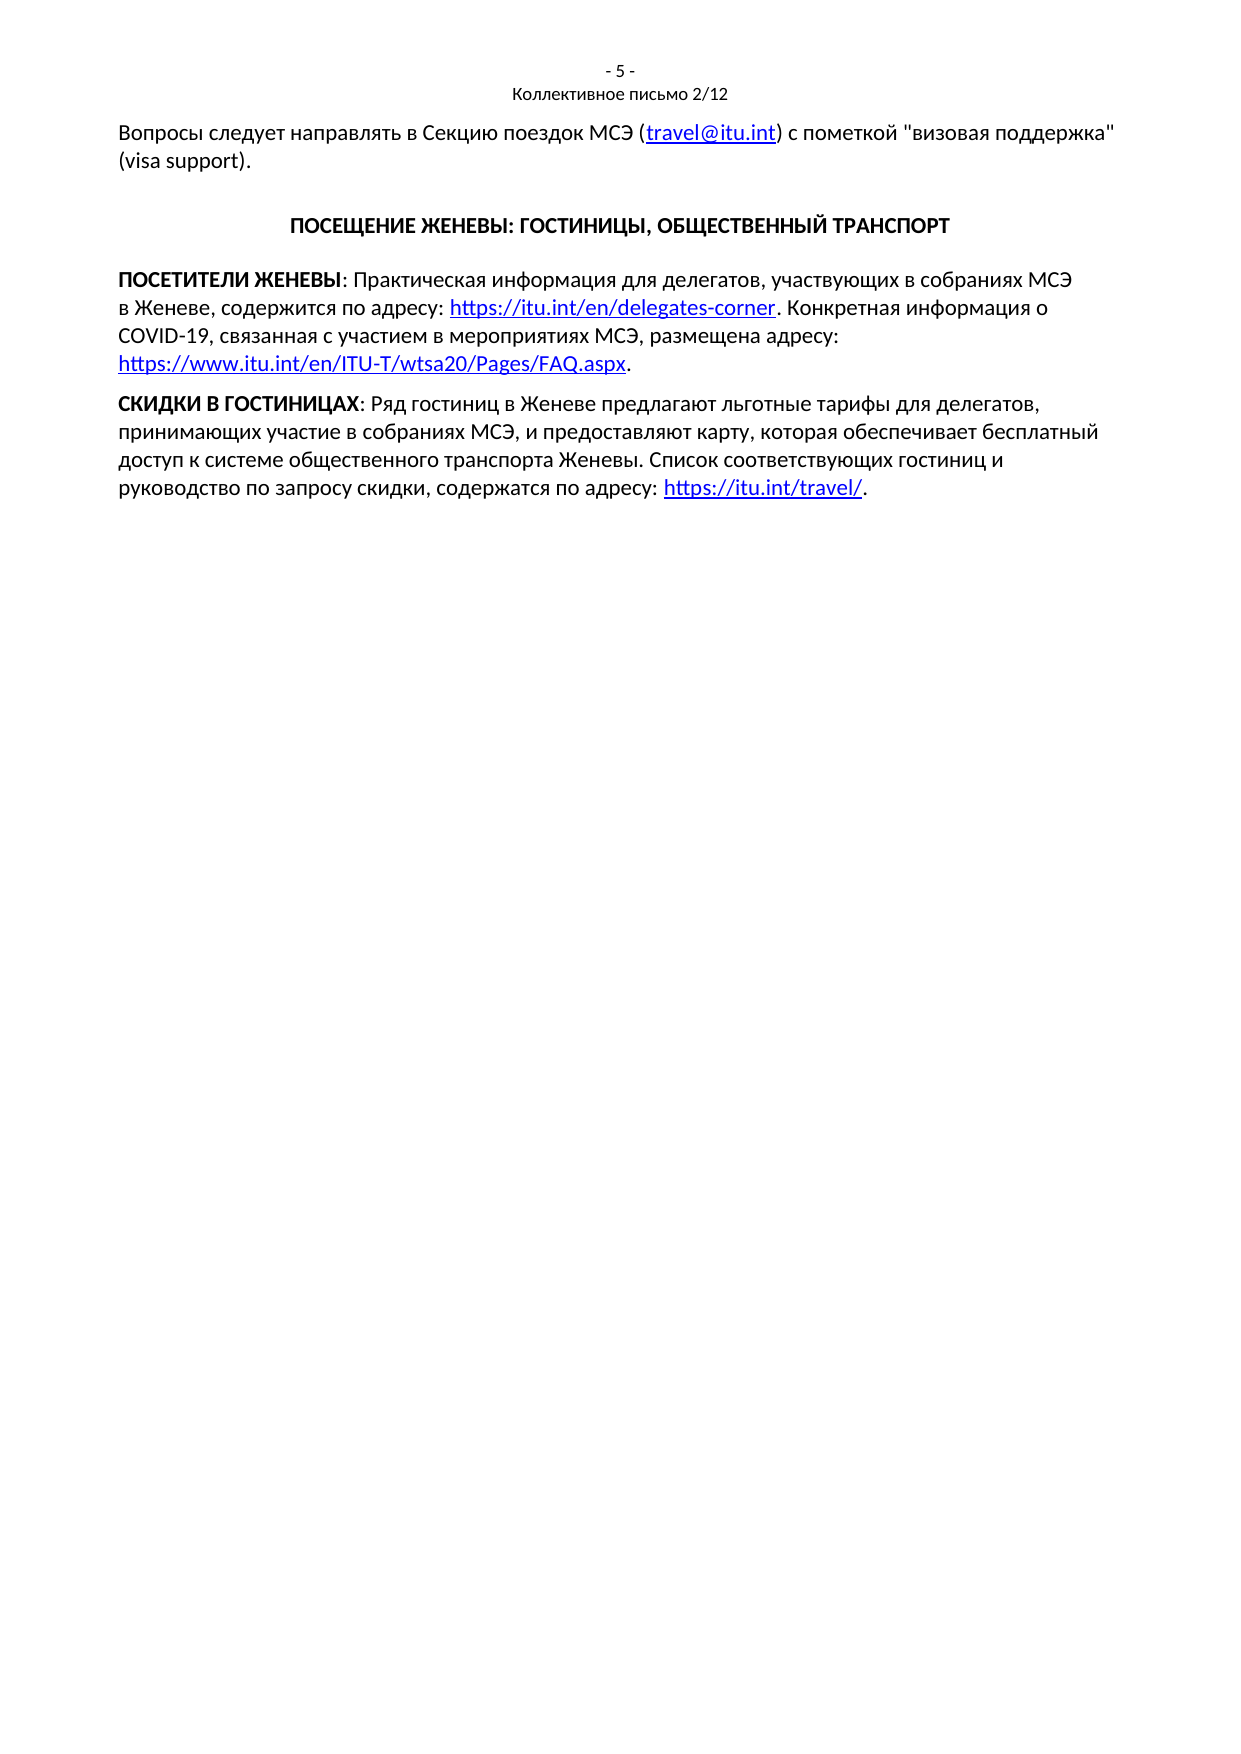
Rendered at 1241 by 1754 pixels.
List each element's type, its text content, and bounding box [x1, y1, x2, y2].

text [118, 118, 1122, 174]
text ПОСЕТИТЕЛИ ЖЕНЕВЫ: Практическая информация для делегатов, участвующих в собраниях МСЭ в Женеве, содержится по адресу: https://itu.int/en/delegates-corner. Конкретная информация о COVID-19, связанная с участием в мероприятиях МСЭ, размещена адресу: https://www.itu.int/en/ITU-T/wtsa20/Pages/FAQ.aspx. [118, 265, 1122, 377]
text ПОСЕЩЕНИЕ ЖЕНЕВЫ: ГОСТИНИЦЫ, ОБЩЕСТВЕННЫЙ ТРАНСПОРТ [118, 212, 1122, 240]
text СКИДКИ В ГОСТИНИЦАХ: Ряд гостиниц в Женеве предлагают льготные тарифы для делегатов, принимающих участие в собраниях МСЭ, и предоставляют карту, которая обеспечивает бесплатный доступ к системе общественного транспорта Женевы. Список соответствующих гостиниц и руководство по запросу скидки, содержатся по адресу: https://itu.int/travel/. [118, 389, 1122, 501]
